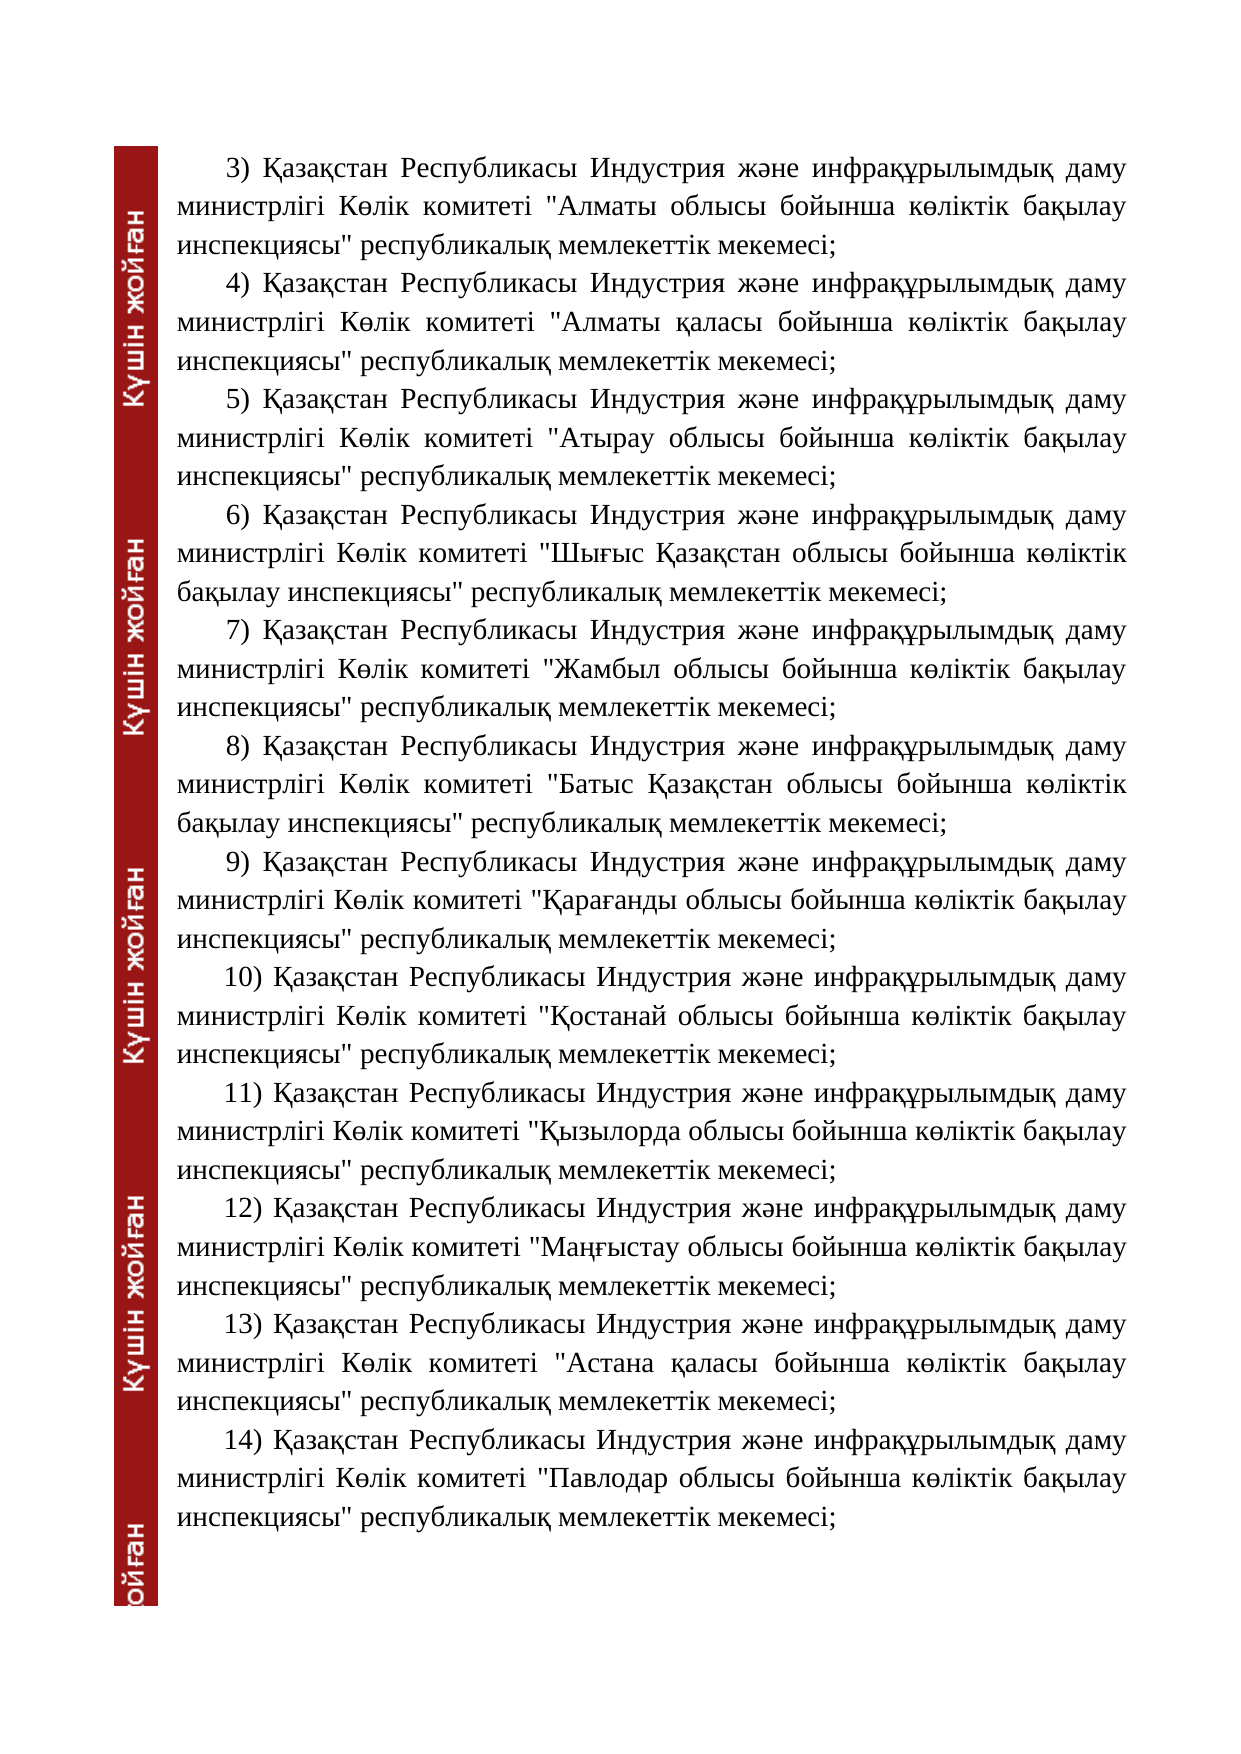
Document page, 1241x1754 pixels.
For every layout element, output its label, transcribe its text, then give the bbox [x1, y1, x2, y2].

text 14) Қазақстан Республикасы Индустрия және инфрақұрылымдық даму министрлігі Көлік комитеті "Павлодар облысы бойынша көліктік бақылау инспекциясы" республикалық мемлекеттік мекемесі; [112, 1422, 1128, 1532]
text 10) Қазақстан Республикасы Индустрия және инфрақұрылымдық даму министрлігі Көлік комитеті "Қостанай облысы бойынша көліктік бақылау инспекциясы" республикалық мемлекеттік мекемесі; [112, 959, 1128, 1070]
picture [114, 1070, 158, 1075]
text 6) Қазақстан Республикасы Индустрия және инфрақұрылымдық даму министрлігі Көлік комитеті "Шығыс Қазақстан облысы бойынша көліктік бақылау инспекциясы" республикалық мемлекеттік мекемесі; [112, 497, 1128, 607]
text 11) Қазақстан Республикасы Индустрия және инфрақұрылымдық даму министрлігі Көлік комитеті "Қызылорда облысы бойынша көліктік бақылау инспекциясы" республикалық мемлекеттік мекемесі; [112, 1075, 1128, 1186]
text 5) Қазақстан Республикасы Индустрия және инфрақұрылымдық даму министрлігі Көлік комитеті "Атырау облысы бойынша көліктік бақылау инспекциясы" республикалық мемлекеттік мекемесі; [112, 381, 1128, 492]
picture [114, 607, 158, 612]
picture [114, 1417, 158, 1422]
picture [114, 1301, 158, 1306]
picture [114, 954, 158, 959]
text 12) Қазақстан Республикасы Индустрия және инфрақұрылымдық даму министрлігі Көлік комитеті "Маңғыстау облысы бойынша көліктік бақылау инспекциясы" республикалық мемлекеттік мекемесі; [112, 1191, 1128, 1301]
text 13) Қазақстан Республикасы Индустрия және инфрақұрылымдық даму министрлігі Көлік комитеті "Астана қаласы бойынша көліктік бақылау инспекциясы" республикалық мемлекеттік мекемесі; [112, 1306, 1128, 1417]
picture [114, 1186, 158, 1191]
picture [114, 839, 158, 844]
text 4) Қазақстан Республикасы Индустрия және инфрақұрылымдық даму министрлігі Көлік комитеті "Алматы қаласы бойынша көліктік бақылау инспекциясы" республикалық мемлекеттік мекемесі; [112, 266, 1128, 376]
picture [114, 723, 158, 728]
picture [114, 261, 158, 266]
text 3) Қазақстан Республикасы Индустрия және инфрақұрылымдық даму министрлігі Көлік комитеті "Алматы облысы бойынша көліктік бақылау инспекциясы" республикалық мемлекеттік мекемесі; [112, 150, 1128, 261]
text 9) Қазақстан Республикасы Индустрия және инфрақұрылымдық даму министрлігі Көлік комитеті "Қарағанды облысы бойынша көліктік бақылау инспекциясы" республикалық мемлекеттік мекемесі; [112, 844, 1128, 954]
picture [114, 146, 158, 150]
text 7) Қазақстан Республикасы Индустрия және инфрақұрылымдық даму министрлігі Көлік комитеті "Жамбыл облысы бойынша көліктік бақылау инспекциясы" республикалық мемлекеттік мекемесі; [112, 612, 1128, 723]
picture [114, 376, 158, 381]
text 8) Қазақстан Республикасы Индустрия және инфрақұрылымдық даму министрлігі Көлік комитеті "Батыс Қазақстан облысы бойынша көліктік бақылау инспекциясы" республикалық мемлекеттік мекемесі; [112, 728, 1128, 839]
picture [114, 1532, 158, 1606]
picture [114, 492, 158, 497]
